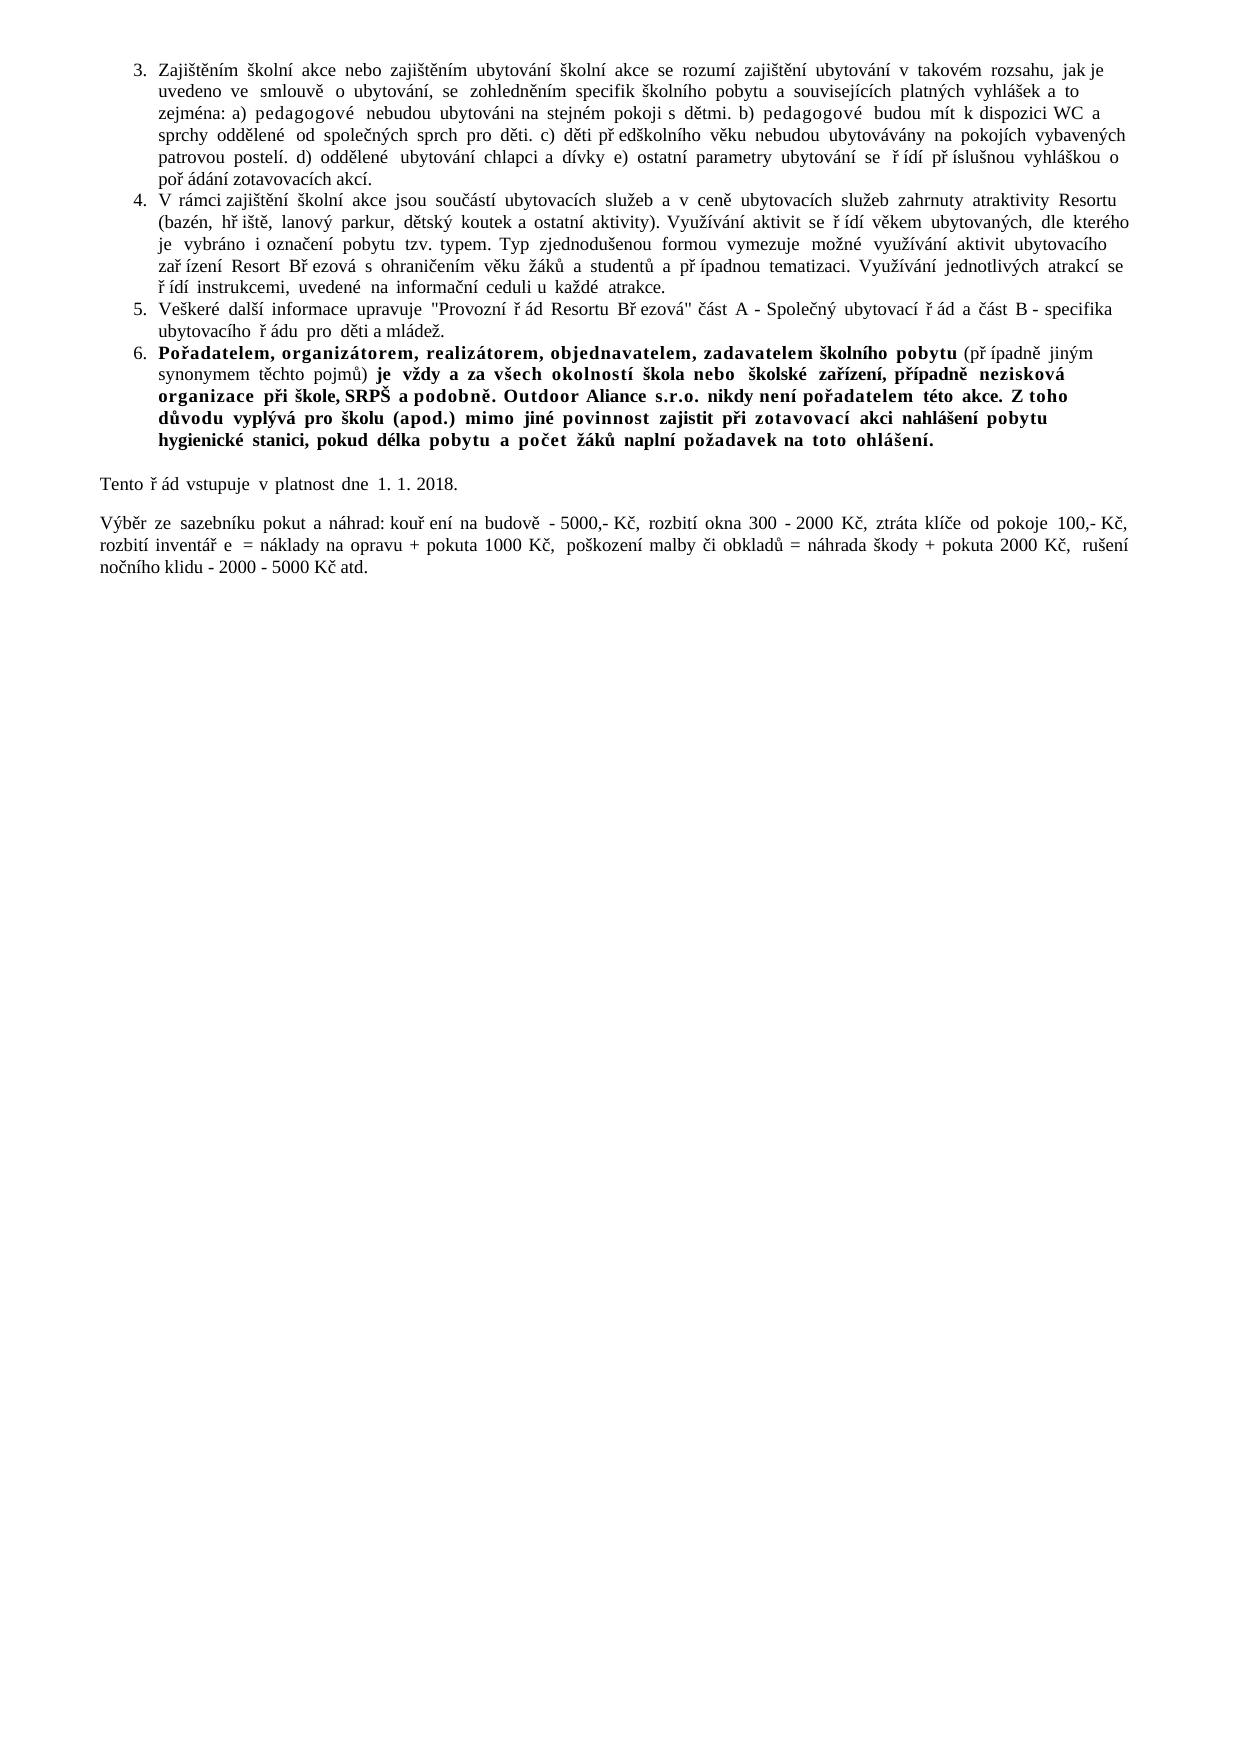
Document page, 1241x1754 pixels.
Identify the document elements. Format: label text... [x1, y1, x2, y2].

text ř ídí instrukcemi, uvedené na informační ceduli u každé atrakce. [158, 276, 1153, 298]
list V rámci zajištění školní akce jsou součástí ubytovacích služeb a v ceně ubytovacích služeb zahrnuty atraktivity Resortu (bazén, hř iště, lanový parkur, dětský koutek a ostatní aktivity). Využívání aktivit se ř ídí věkem ubytovaných, dle kterého je vybráno i označení pobytu tzv. typem. Typ zjednodušenou formou vymezuje možné využívání aktivit ubytovacího zař ízení Resort Bř ezová s ohraničením věku žáků a studentů a př ípadnou tematizaci. Využívání jednotlivých atrakcí se [133, 189, 1136, 276]
list Zajištěním školní akce nebo zajištěním ubytování školní akce se rozumí zajištění ubytování v takovém rozsahu, jak je uvedeno ve smlouvě o ubytování, se zohledněním specifik školního pobytu a souvisejících platných vyhlášek a to zejména: a) pedagogové nebudou ubytováni na stejném pokoji s dětmi. b) pedagogové budou mít k dispozici WC a sprchy oddělené od společných sprch pro děti. c) děti př edškolního věku nebudou ubytovávány na pokojích vybavených patrovou postelí. d) oddělené ubytování chlapci a dívky e) ostatní parametry ubytování se ř ídí př íslušnou vyhláškou o poř ádání zotavovacích akcí. [133, 58, 1138, 189]
text Tento ř ád vstupuje v platnost dne 1. 1. 2018. [99, 473, 1153, 494]
text organizace při škole, SRPŠ a podobně. Outdoor Aliance s.r.o. nikdy není pořadatelem této akce. Z toho důvodu vyplývá pro školu (apod.) mimo jiné povinnost zajistit při zotavovací akci nahlášení pobytu hygienické stanici, pokud délka pobytu a počet žáků naplní požadavek na toto ohlášení. [158, 385, 1121, 450]
list Veškeré další informace upravuje "Provozní ř ád Resortu Bř ezová" část A - Společný ubytovací ř ád a část B - specifika ubytovacího ř ádu pro děti a mládež. [133, 298, 1118, 341]
text Výběr ze sazebníku pokut a náhrad: kouř ení na budově - 5000,- Kč, rozbití okna 300 - 2000 Kč, ztráta klíče od pokoje 100,- Kč, rozbití inventář e = náklady na opravu + pokuta 1000 Kč, poškození malby či obkladů = náhrada škody + pokuta 2000 Kč, rušení nočního klidu - 2000 - 5000 Kč atd. [99, 512, 1129, 577]
list Pořadatelem, organizátorem, realizátorem, objednavatelem, zadavatelem školního pobytu (př ípadně jiným synonymem těchto pojmů) je vždy a za všech okolností škola nebo školské zařízení, případně nezisková [133, 342, 1109, 385]
